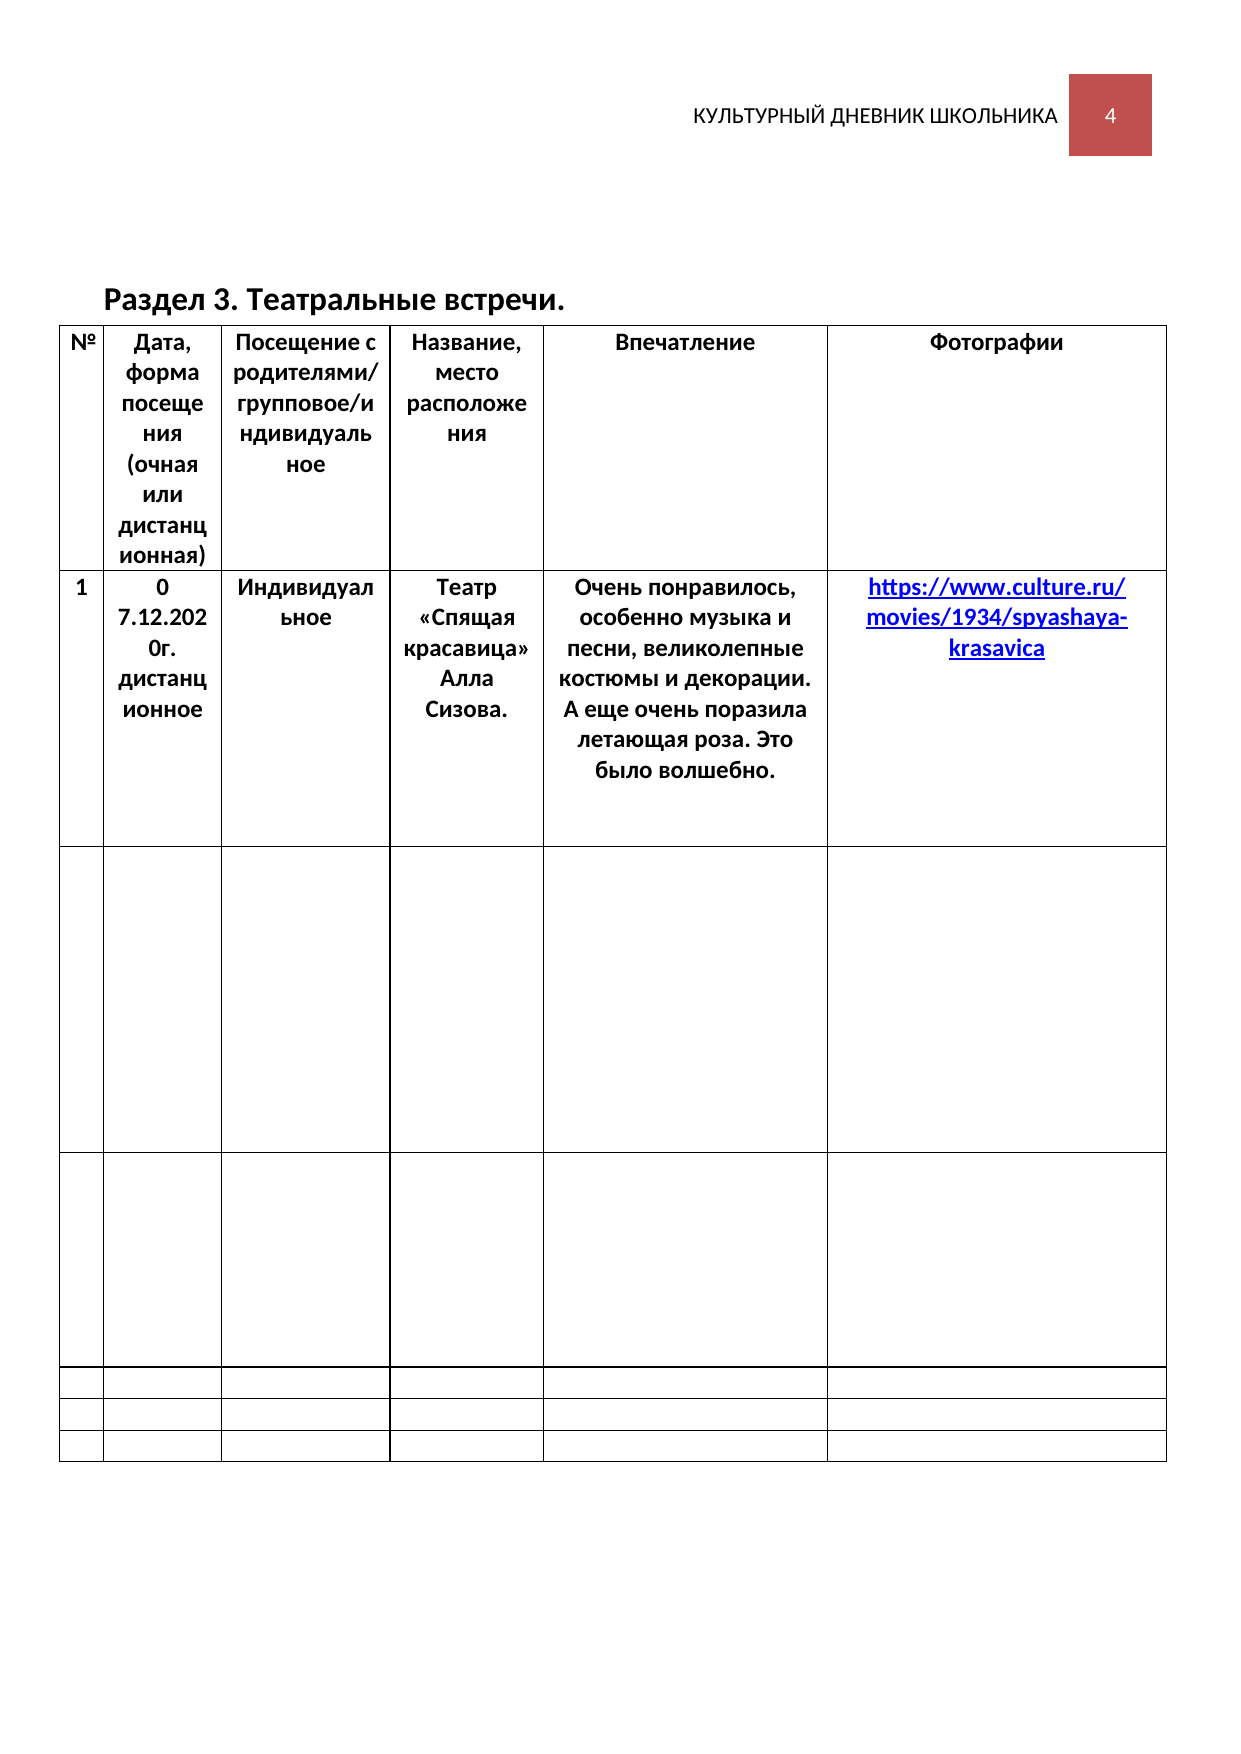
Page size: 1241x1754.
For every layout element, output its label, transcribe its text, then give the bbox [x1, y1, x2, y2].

table_cell [391, 1153, 543, 1366]
table_cell [544, 1431, 827, 1461]
table_cell 1 [60, 571, 103, 846]
table_cell 07.12.2020г. дистанционное [104, 571, 221, 846]
table_cell [828, 847, 1166, 1152]
table_cell [104, 1431, 221, 1461]
table_cell Индивидуальное [222, 571, 389, 846]
table_cell [828, 1153, 1166, 1366]
table_cell [222, 1399, 389, 1429]
table_cell [104, 847, 221, 1152]
table_header Дата, форма посещения (очная или дистанционная) [104, 326, 221, 570]
table_cell [391, 1368, 543, 1398]
table_cell [60, 1431, 103, 1461]
table_cell [544, 847, 827, 1152]
table_cell [104, 1368, 221, 1398]
table_header Название, место расположения [391, 326, 543, 570]
table_cell [222, 1153, 389, 1366]
table_cell [544, 1368, 827, 1398]
table_cell [222, 847, 389, 1152]
table_cell [828, 1368, 1166, 1398]
table_cell [222, 1368, 389, 1398]
table_cell [60, 1153, 103, 1366]
table_cell [391, 847, 543, 1152]
table_cell Театр «Спящая красавица» Алла Сизова. [391, 571, 543, 846]
table_cell [222, 1431, 389, 1461]
table_cell [544, 1153, 827, 1366]
table_cell [104, 1153, 221, 1366]
table_header Посещение с родителями/групповое/индивидуальное [222, 326, 389, 570]
table_cell [104, 1399, 221, 1429]
table_cell [60, 1399, 103, 1429]
table_cell Очень понравилось, особенно музыка и песни, великолепные костюмы и декорации. А еще очень поразила летающая роза. Это было волшебно. [544, 571, 827, 846]
table_cell [60, 847, 103, 1152]
table_cell [60, 1368, 103, 1398]
table_cell https://www.culture.ru/movies/1934/spyashaya-krasavica [828, 571, 1166, 846]
table_cell [544, 1399, 827, 1429]
table_header Впечатление [544, 326, 827, 570]
table_cell [391, 1431, 543, 1461]
table_header Фотографии [828, 326, 1166, 570]
table_header № [60, 326, 103, 570]
table_cell [828, 1431, 1166, 1461]
table_cell [391, 1399, 543, 1429]
table_cell [828, 1399, 1166, 1429]
text Раздел 3. Театральные встречи. [103, 278, 1152, 318]
